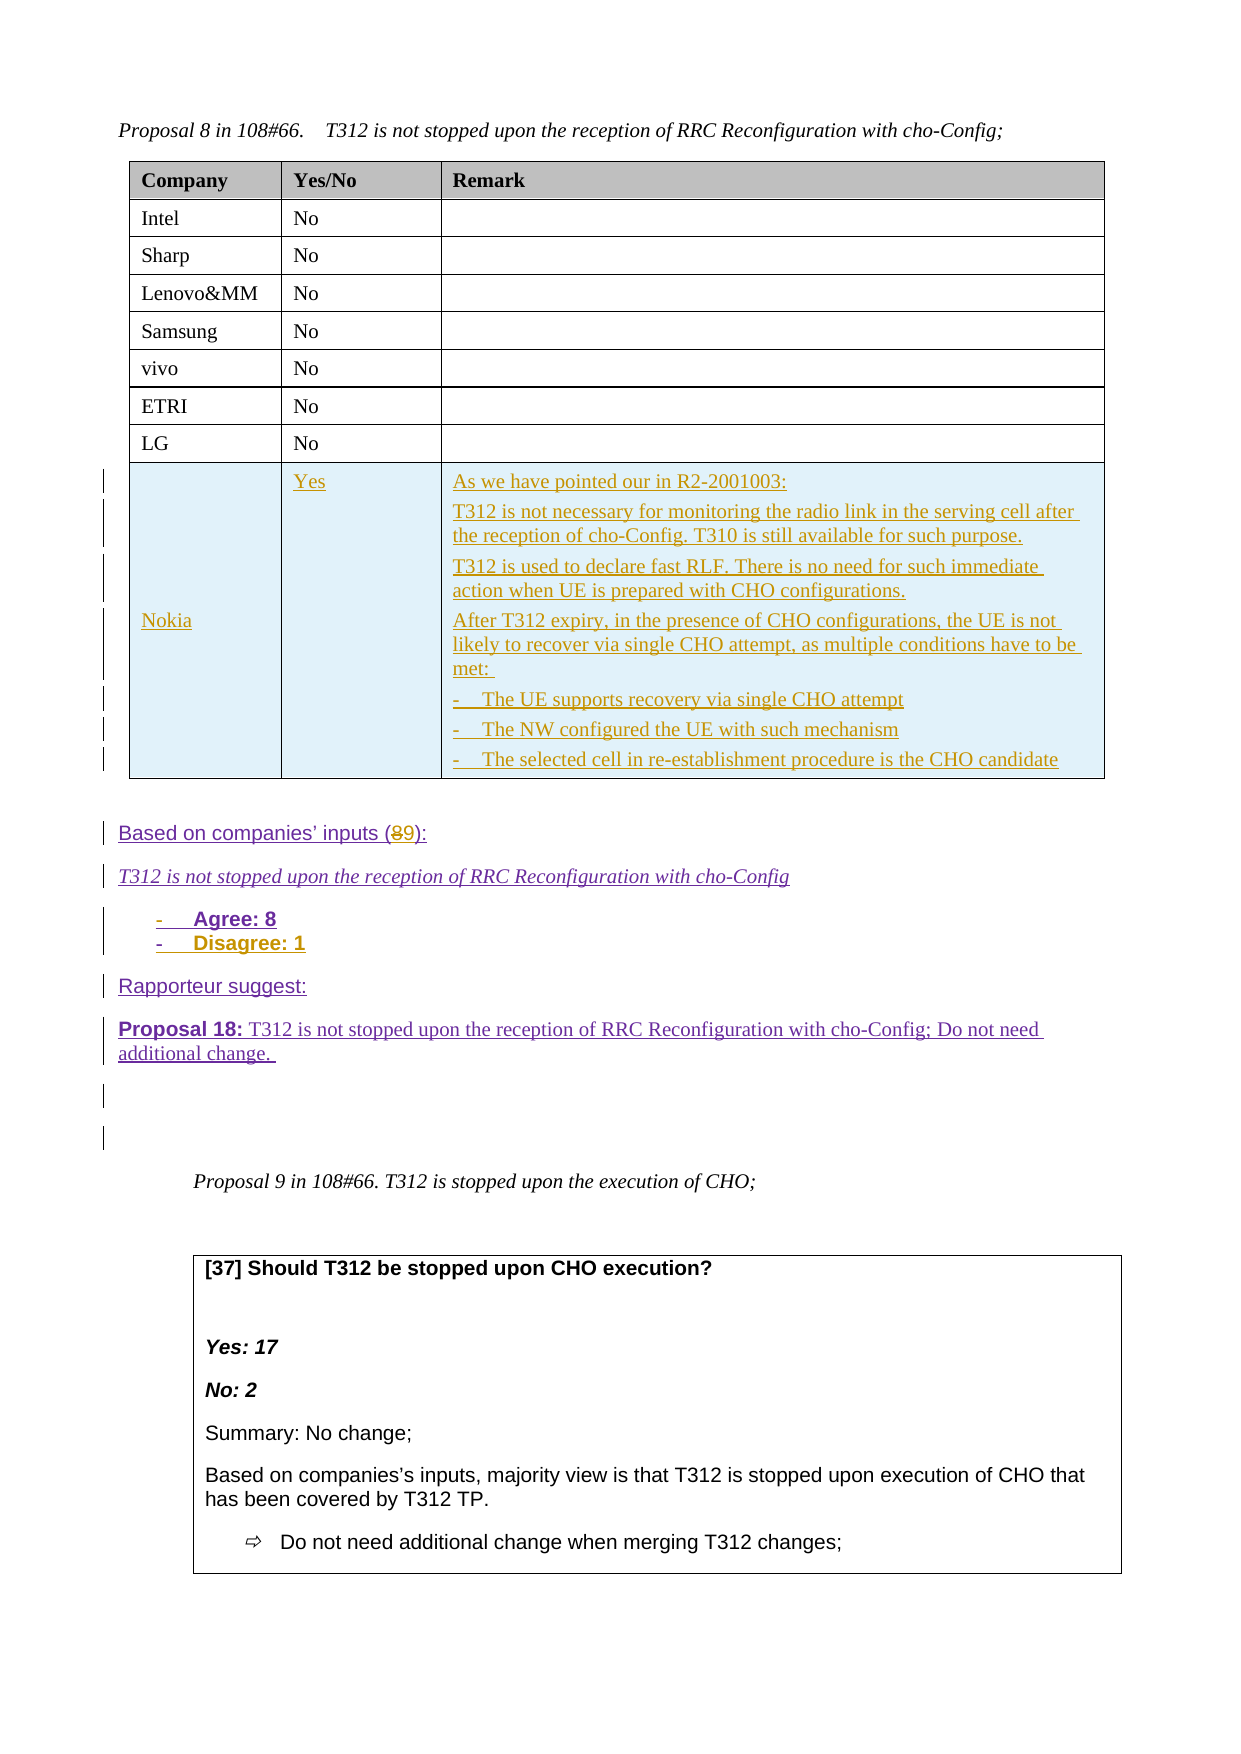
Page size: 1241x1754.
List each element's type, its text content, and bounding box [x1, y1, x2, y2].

table_header Company [130, 162, 281, 198]
table_cell [442, 275, 1104, 311]
table_header Remark [442, 162, 1104, 198]
table_cell Intel [130, 200, 281, 236]
table_cell Lenovo&MM [130, 275, 281, 311]
table_cell [442, 388, 1104, 424]
table_cell vivo [130, 350, 281, 386]
text Proposal 8 in 108#66. T312 is not stopped upon the reception of RRC Reconfiguration with cho-Config; [118, 118, 1122, 142]
text Proposal 9 in 108#66. T312 is stopped upon the execution of CHO; [193, 1169, 1122, 1193]
table_cell No [282, 388, 441, 424]
table_cell No [282, 275, 441, 311]
table_cell [442, 237, 1104, 274]
table_cell [442, 350, 1104, 386]
table_cell No [282, 200, 441, 236]
table_cell No [282, 237, 441, 274]
table_cell No [282, 425, 441, 462]
table_cell Samsung [130, 312, 281, 349]
table_header [37] Should T312 be stopped upon CHO execution? Yes: 17 No: 2 Summary: No change; Based on companies’s inputs, majority view is that T312 is stopped upon execution of CHO that has been covered by T312 TP. Do not need additional change when merging T312 changes; [194, 1256, 1121, 1573]
table_header Yes/No [282, 162, 441, 198]
table_cell [442, 425, 1104, 462]
table_cell No [282, 350, 441, 386]
table_cell [442, 312, 1104, 349]
table_cell No [282, 312, 441, 349]
table_cell [442, 200, 1104, 236]
table_cell ETRI [130, 388, 281, 424]
table_cell Sharp [130, 237, 281, 274]
table_cell LG [130, 425, 281, 462]
